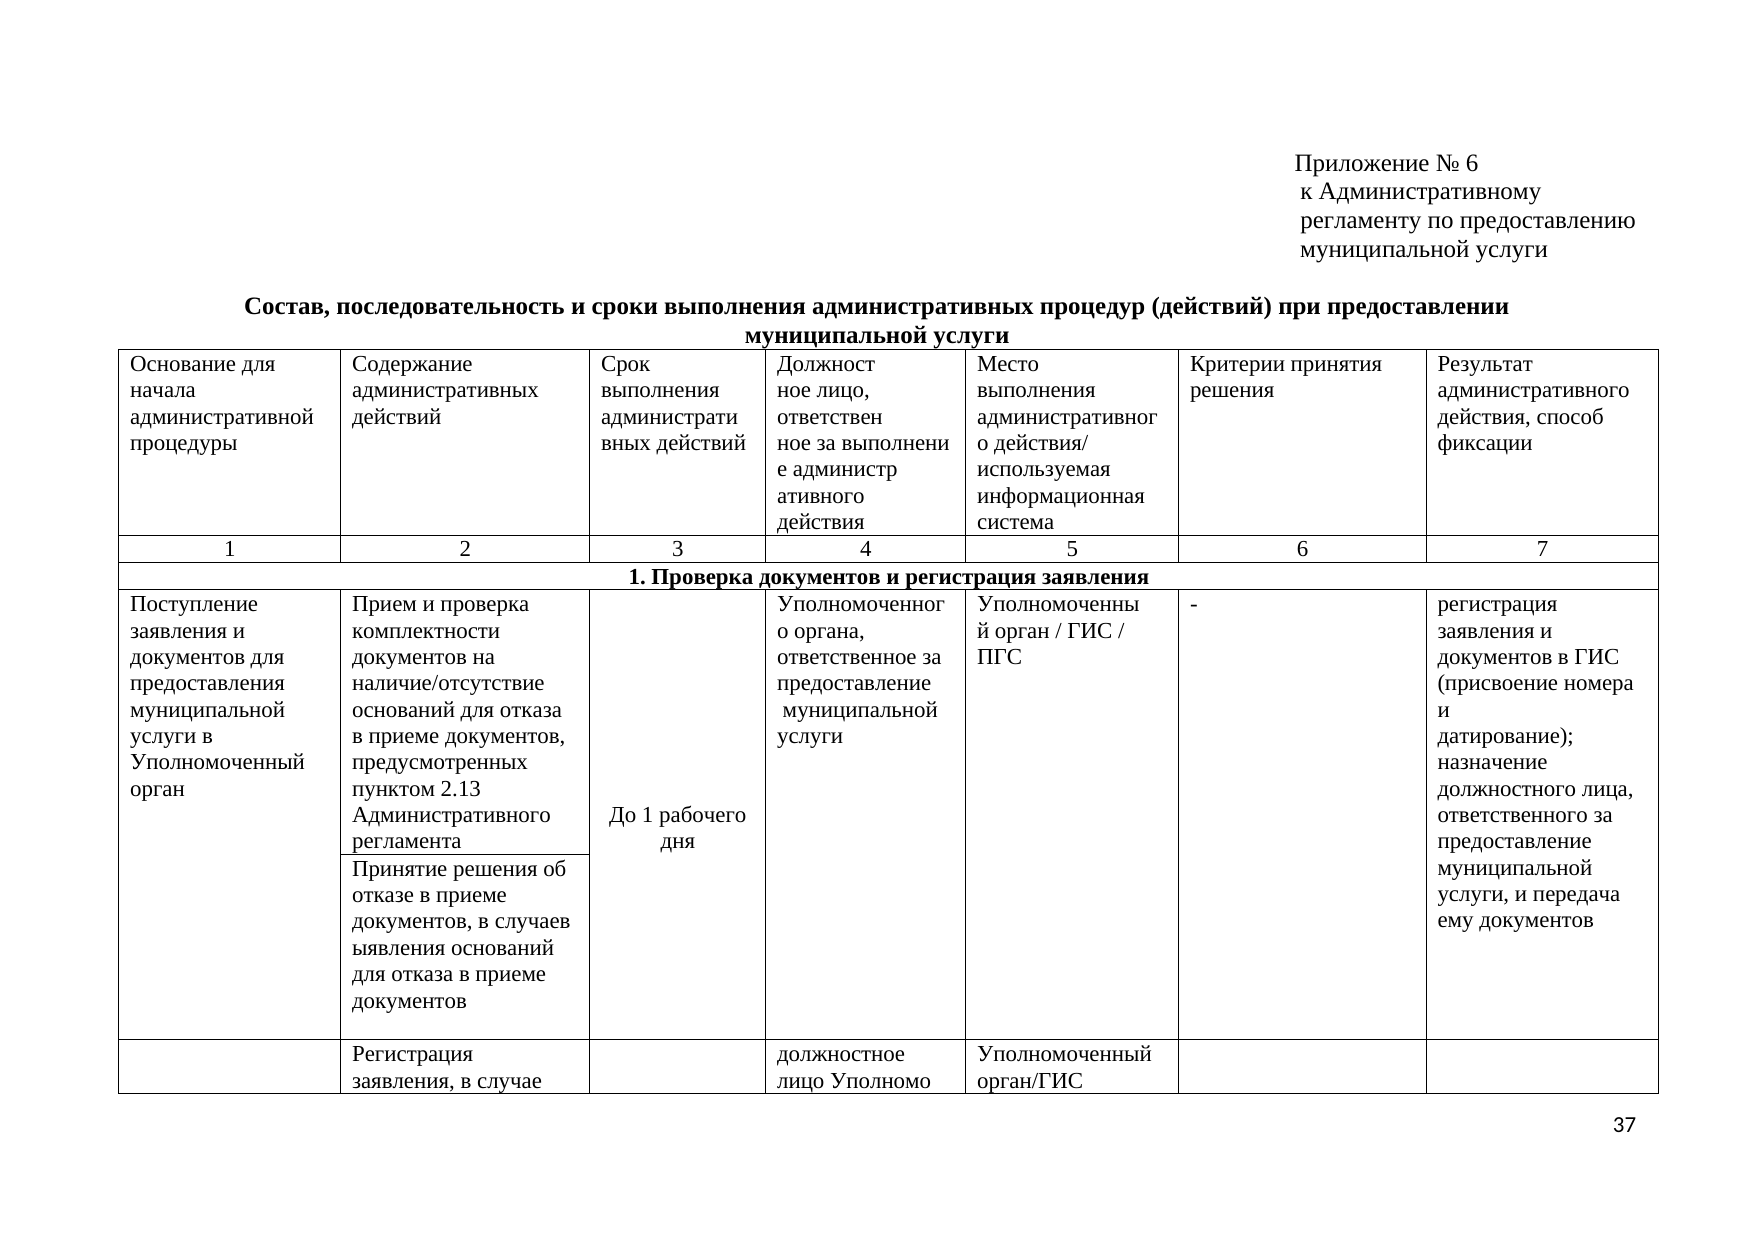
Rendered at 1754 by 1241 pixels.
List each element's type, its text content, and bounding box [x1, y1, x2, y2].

table_cell 1 [119, 536, 340, 562]
table_cell 2 [341, 536, 589, 562]
text Приложение № 6 [118, 148, 1636, 176]
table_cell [341, 1040, 589, 1093]
text муниципальной услуги [118, 320, 1636, 349]
table_cell Поступление заявления и документов для предоставления муниципальной услуги в Уполномоченный орган [119, 590, 340, 1039]
text муниципальной услуги [118, 234, 1636, 263]
table_cell 4 [766, 536, 965, 562]
table_cell - [1179, 590, 1426, 1039]
table_cell До 1 рабочего дня [590, 590, 765, 1039]
table_cell 7 [1427, 536, 1658, 562]
table_header Содержание административных действий [341, 350, 589, 534]
table_cell [119, 1040, 340, 1093]
table_header Срок выполнения администрати вных действий [590, 350, 765, 534]
table_header Должност ное лицо, ответствен ное за выполнени е администр ативного действия [766, 350, 965, 534]
table_header Результат административного действия, способ фиксации [1427, 350, 1658, 534]
table_cell 1. Проверка документов и регистрация заявления [119, 563, 1658, 589]
table_cell [590, 1040, 765, 1093]
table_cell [766, 1040, 965, 1093]
table_cell Прием и проверка комплектности документов на наличие/отсутствие оснований для отказа в приеме документов, предусмотренных пунктом 2.13 Административного регламента [341, 590, 589, 854]
table_cell Уполномоченны й орган / ГИС / ПГС [966, 590, 1178, 1039]
table_cell 6 [1179, 536, 1426, 562]
table_header Место выполнения административного действия/ используемая информационная система [966, 350, 1178, 534]
table_cell регистрация заявления и документов в ГИС (присвоение номера и датирование); назначение должностного лица, ответственного за предоставление муниципальной услуги, и передача ему документов [1427, 590, 1658, 1039]
table_header Основание для начала административной процедуры [119, 350, 340, 534]
table_cell 3 [590, 536, 765, 562]
table_cell Принятие решения об отказе в приеме документов, в случаев ыявления оснований для отказа в приеме документов [341, 855, 589, 1039]
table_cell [966, 1040, 1178, 1093]
text регламенту по предоставлению [118, 205, 1636, 234]
text к Административному [118, 176, 1636, 205]
table_cell [1179, 1040, 1426, 1093]
table_cell 5 [966, 536, 1178, 562]
text Состав, последовательность и сроки выполнения административных процедур (действий) при предоставлении [118, 291, 1636, 320]
table_cell Уполномоченного органа, ответственное за предоставление муниципальной услуги [766, 590, 965, 1039]
table_cell [1427, 1040, 1658, 1093]
table_header Критерии принятия решения [1179, 350, 1426, 534]
